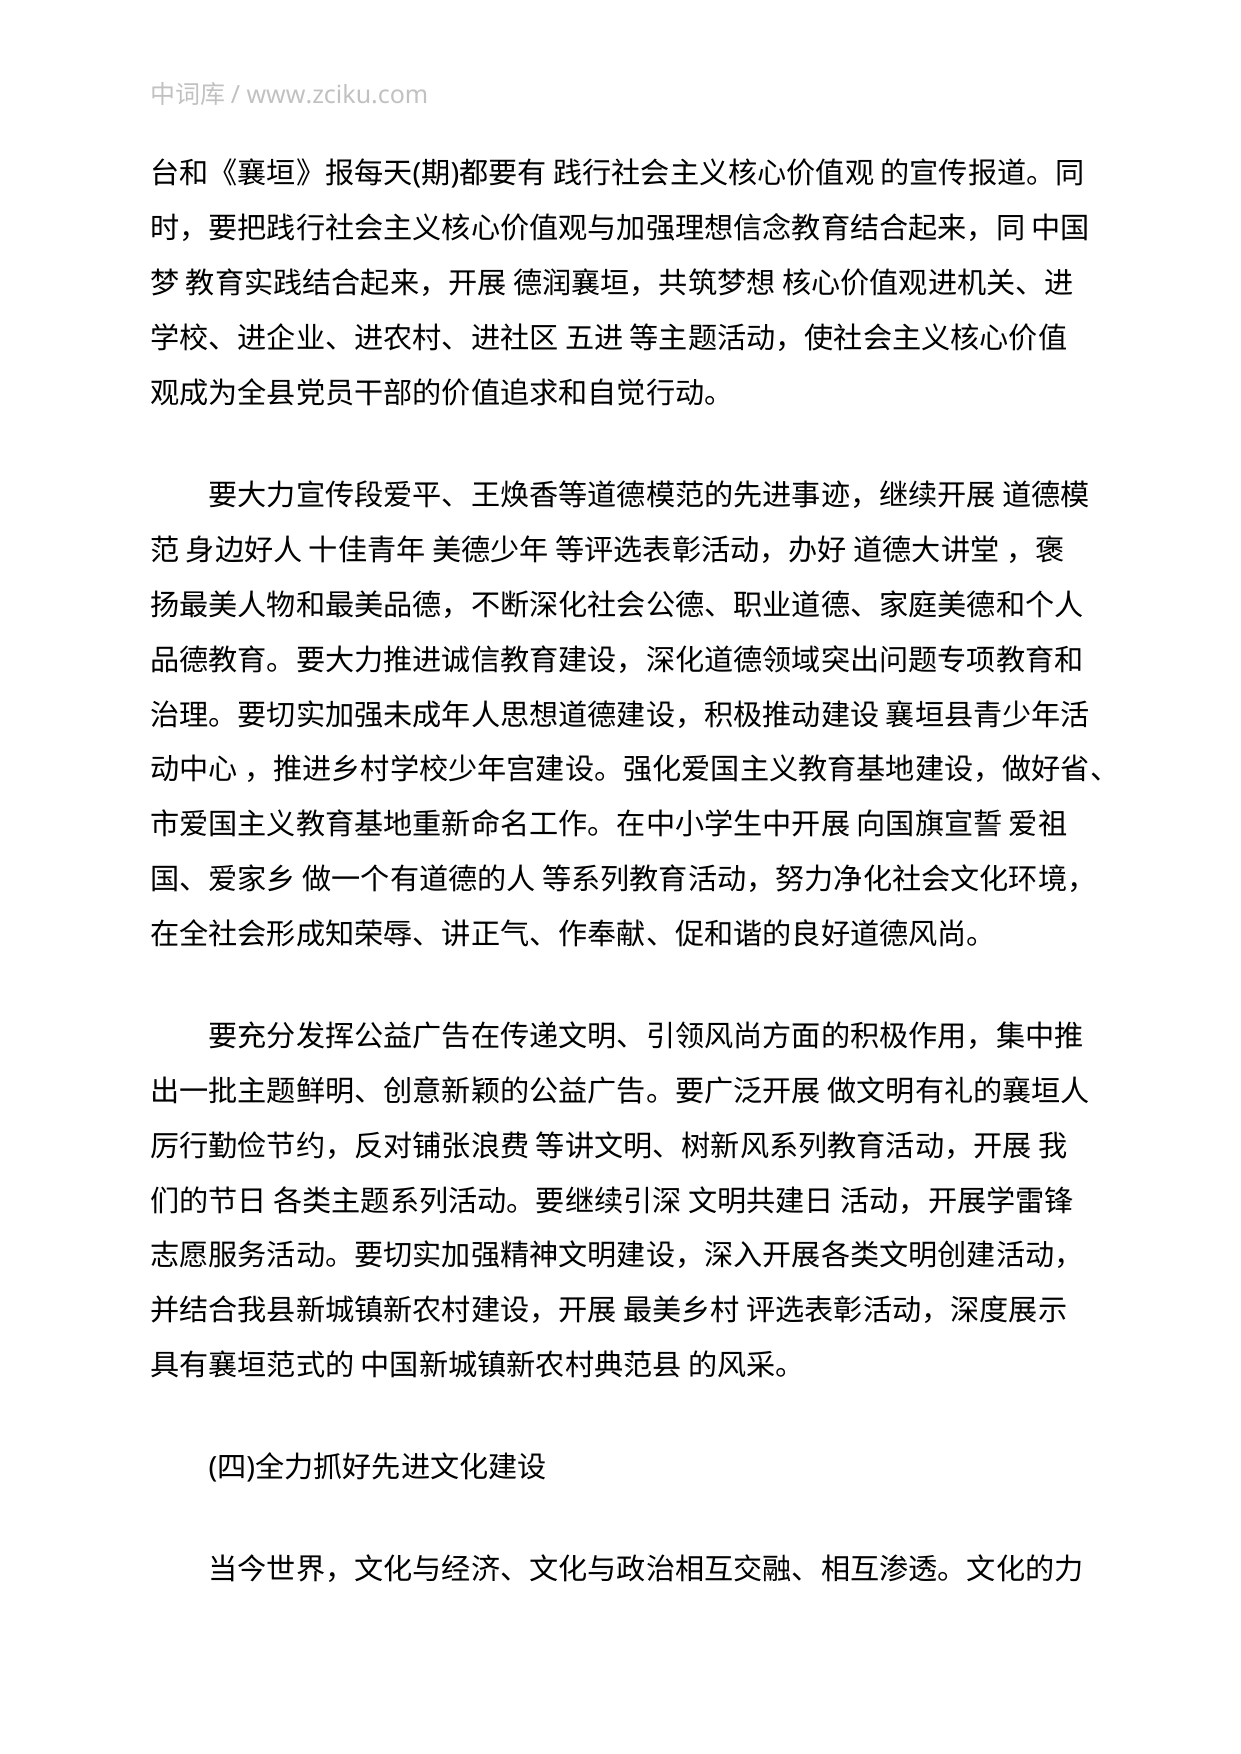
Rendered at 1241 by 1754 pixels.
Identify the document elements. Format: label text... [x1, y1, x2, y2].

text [150, 150, 1090, 412]
text 要大力宣传段爱平、王焕香等道德模范的先进事迹，继续开展 道德模范 身边好人 十佳青年 美德少年 等评选表彰活动，办好 道德大讲堂 ，褒扬最美人物和最美品德，不断深化社会公德、职业道德、家庭美德和个人品德教育。要大力推进诚信教育建设，深化道德领域突出问题专项教育和治理。要切实加强未成年人思想道德建设，积极推动建设 襄垣县青少年活动中心 ，推进乡村学校少年宫建设。强化爱国主义教育基地建设，做好省、市爱国主义教育基地重新命名工作。在中小学生中开展 向国旗宣誓 爱祖国、爱家乡 做一个有道德的人 等系列教育活动，努力净化社会文化环境，在全社会形成知荣辱、讲正气、作奉献、促和谐的良好道德风尚。 [150, 471, 1090, 953]
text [150, 1546, 1090, 1588]
text 要充分发挥公益广告在传递文明、引领风尚方面的积极作用，集中推出一批主题鲜明、创意新颖的公益广告。要广泛开展 做文明有礼的襄垣人 厉行勤俭节约，反对铺张浪费 等讲文明、树新风系列教育活动，开展 我们的节日 各类主题系列活动。要继续引深 文明共建日 活动，开展学雷锋志愿服务活动。要切实加强精神文明建设，深入开展各类文明创建活动，并结合我县新城镇新农村建设，开展 最美乡村 评选表彰活动，深度展示具有襄垣范式的 中国新城镇新农村典范县 的风采。 [150, 1012, 1090, 1384]
text (四)全力抓好先进文化建设 [150, 1443, 1090, 1486]
